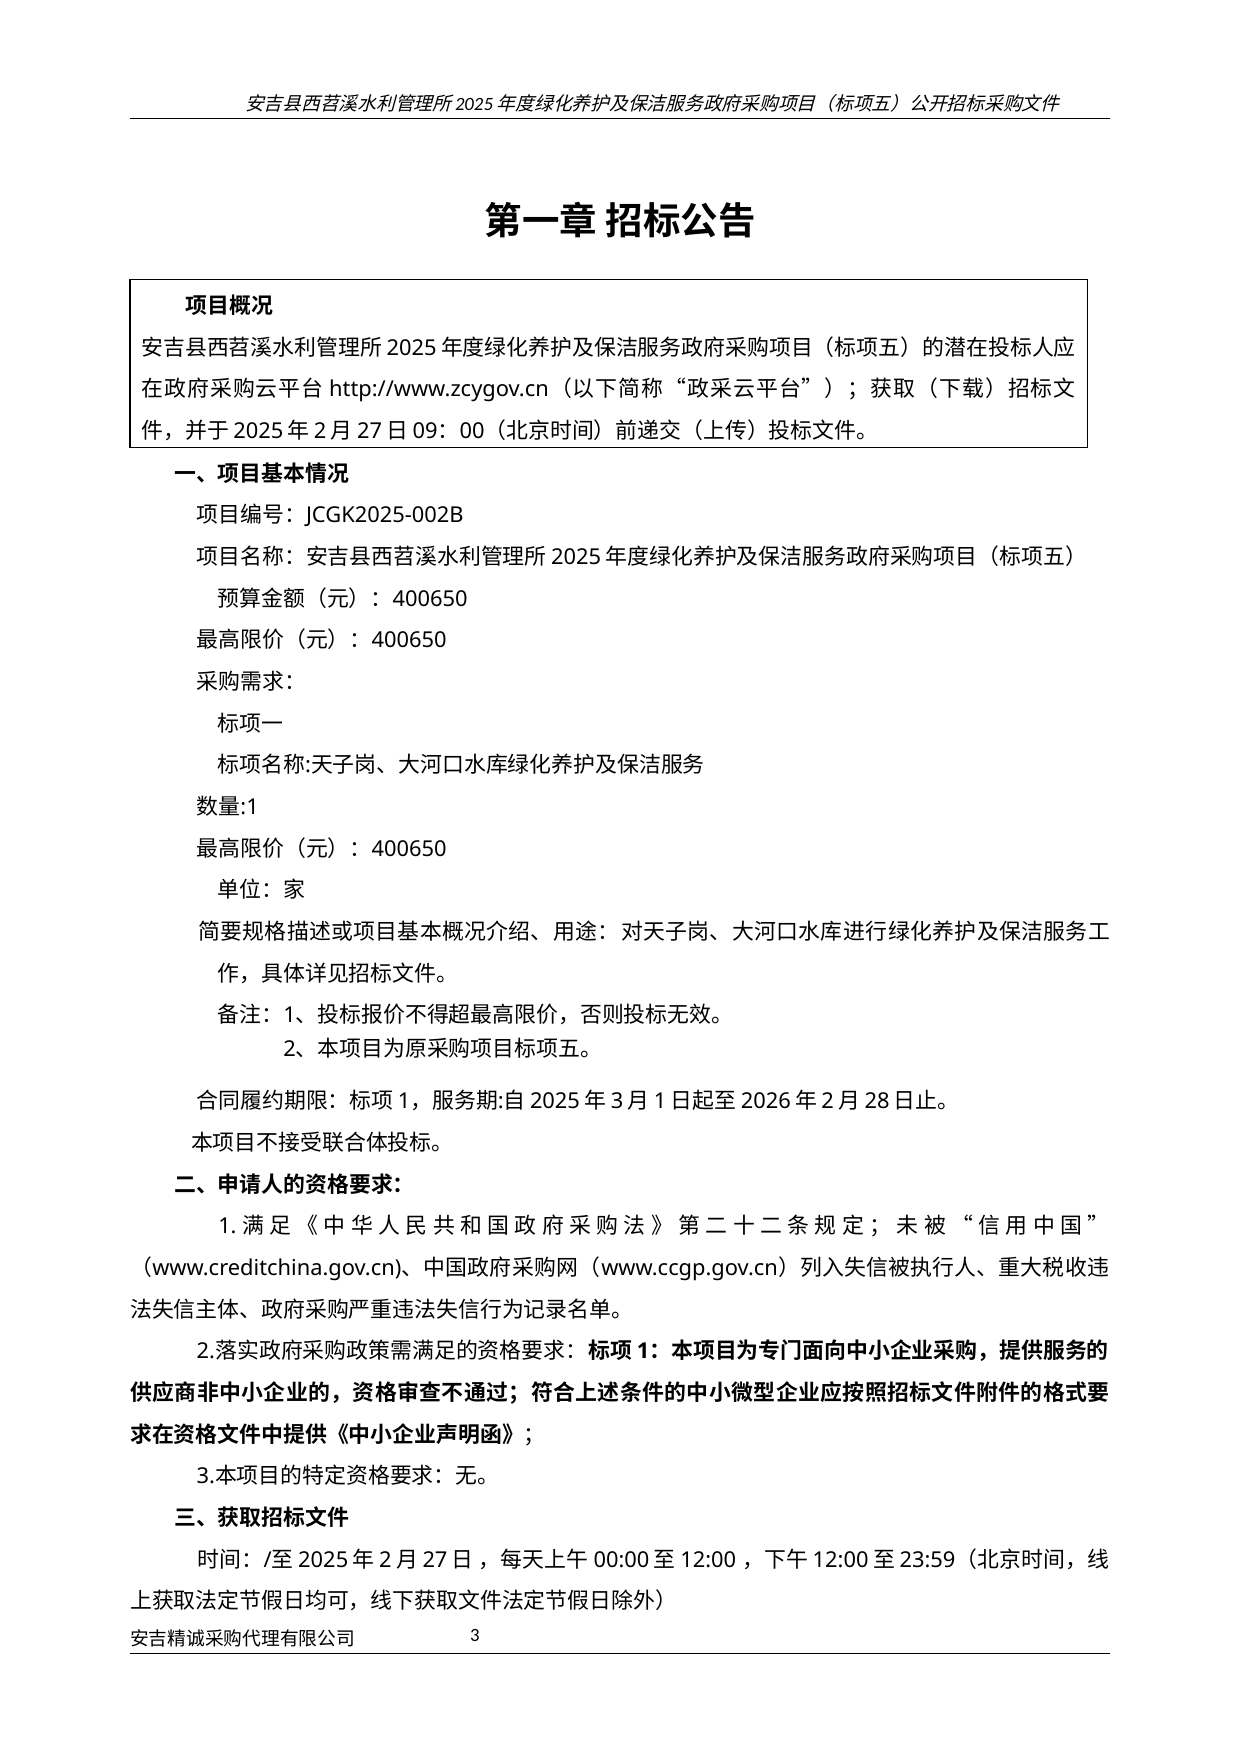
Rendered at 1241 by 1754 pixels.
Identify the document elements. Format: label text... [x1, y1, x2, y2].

text 2、本项目为原采购项目标项五。 [130, 1031, 1110, 1063]
text 备注：1、投标报价不得超最高限价，否则投标无效。 [130, 989, 1110, 1031]
text 本项目不接受联合体投标。 [130, 1117, 1110, 1159]
text 最高限价（元）：400650 [130, 823, 1110, 864]
text 项目名称：安吉县西苕溪水利管理所2025年度绿化养护及保洁服务政府采购项目（标项五） [130, 531, 1110, 573]
text 三、获取招标文件 [130, 1492, 1110, 1534]
text 标项一 [130, 698, 1110, 739]
subtitle 第一章 招标公告 [130, 191, 1110, 245]
text 合同履约期限：标项1，服务期:自2025年3月1日起至2026年2月28日止。 [130, 1076, 1110, 1117]
text 单位：家 [130, 864, 1110, 906]
text 简要规格描述或项目基本概况介绍、用途：对天子岗、大河口水库进行绿化养护及保洁服务工作，具体详见招标文件。 [174, 906, 1110, 989]
text 项目编号：JCGK2025-002B [130, 489, 1110, 531]
text 3.本项目的特定资格要求：无。 [130, 1451, 1110, 1492]
text 时间：/至2025年2月27日 ，每天上午00:00至12:00 ，下午12:00至23:59（北京时间，线上获取法定节假日均可，线下获取文件法定节假日除外） [130, 1534, 1110, 1617]
text 预算金额（元）：400650 [130, 573, 1110, 614]
table_header 项目概况 安吉县西苕溪水利管理所2025年度绿化养护及保洁服务政府采购项目（标项五）的潜在投标人应在政府采购云平台http://www.zcygov.cn（以下简称“政采云平台”）；获取（下载）招标文件，并于2025年2月27日09：00（北京时间）前递交（上传）投标文件。 [131, 280, 1087, 447]
text 数量:1 [130, 781, 1110, 823]
text 2.落实政府采购政策需满足的资格要求：标项1：本项目为专门面向中小企业采购，提供服务的供应商非中小企业的，资格审查不通过；符合上述条件的中小微型企业应按照招标文件附件的格式要求在资格文件中提供《中小企业声明函》； [130, 1326, 1110, 1451]
text 标项名称:天子岗、大河口水库绿化养护及保洁服务 [130, 739, 1110, 781]
text 一、项目基本情况 [130, 448, 1110, 489]
text 1.满足《中华人民共和国政府采购法》第二十二条规定；未被“信用中国”（www.creditchina.gov.cn)、中国政府采购网（www.ccgp.gov.cn）列入失信被执行人、重大税收违法失信主体、政府采购严重违法失信行为记录名单。 [130, 1201, 1110, 1326]
text 最高限价（元）：400650 [130, 614, 1110, 656]
text 采购需求： [130, 656, 1110, 698]
text 二、申请人的资格要求： [130, 1159, 1110, 1201]
